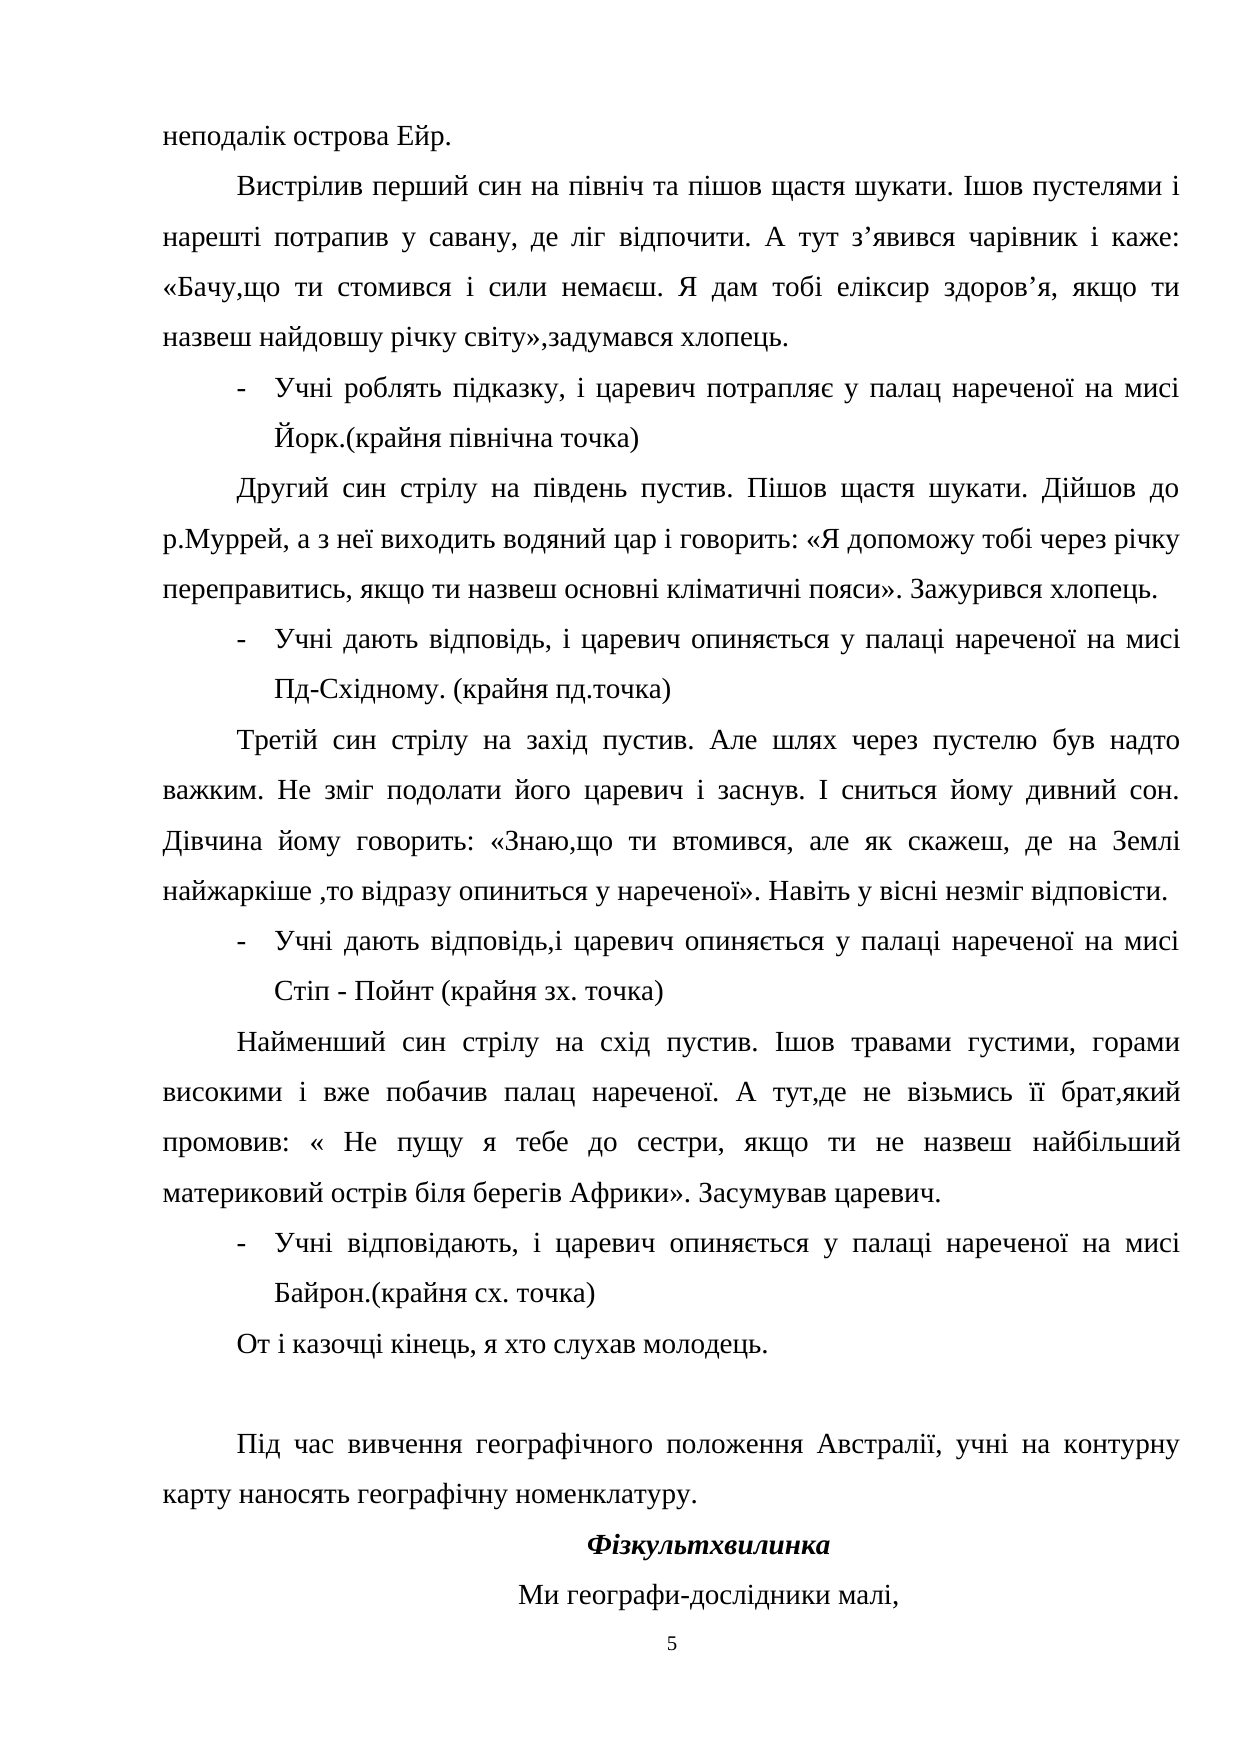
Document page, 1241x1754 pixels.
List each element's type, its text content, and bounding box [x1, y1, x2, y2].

list Учні дають відповідь,і царевич опиняється у палаці нареченої на мисі Стіп - Пойнт (крайня зх. точка) [236, 923, 1181, 1007]
text Найменший син стрілу на схід пустив. Ішов травами густими, горами високими і вже побачив палац нареченої. А тут,де не візьмись її брат,який промовив: « Не пущу я тебе до сестри, якщо ти не назвеш найбільший материковий острів біля берегів Африки». Засумував царевич. [162, 1024, 1181, 1208]
list Учні роблять підказку, і царевич потрапляє у палац нареченої на мисі Йорк.(крайня північна точка) [236, 370, 1181, 454]
text Під час вивчення географічного положення Австралії, учні на контурну карту наносять географічну номенклатуру. [162, 1426, 1181, 1510]
text Другий син стрілу на південь пустив. Пішов щастя шукати. Дійшов до р.Муррей, а з неї виходить водяний цар і говорить: «Я допоможу тобі через річку переправитись, якщо ти назвеш основні кліматичні пояси». Зажурився хлопець. [162, 470, 1181, 604]
text От і казочці кінець, я хто слухав молодець. [162, 1326, 1181, 1359]
text Фізкультхвилинка [162, 1527, 1181, 1561]
list Учні відповідають, і царевич опиняється у палаці нареченої на мисі Байрон.(крайня сх. точка) [236, 1225, 1181, 1309]
text Вистрілив перший син на північ та пішов щастя шукати. Ішов пустелями і нарешті потрапив у савану, де ліг відпочити. А тут з’явився чарівник і каже: «Бачу,що ти стомився і сили немаєш. Я дам тобі еліксир здоров’я, якщо ти назвеш найдовшу річку світу»,задумався хлопець. [162, 168, 1181, 353]
list Учні дають відповідь, і царевич опиняється у палаці нареченої на мисі Пд-Східному. (крайня пд.точка) [236, 621, 1181, 705]
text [162, 118, 1181, 152]
text Третій син стрілу на захід пустив. Але шлях через пустелю був надто важким. Не зміг подолати його царевич і заснув. І сниться йому дивний сон. Дівчина йому говорить: «Знаю,що ти втомився, але як скажеш, де на Землі найжаркіше ,то відразу опиниться у нареченої». Навіть у вісні незміг відповісти. [162, 722, 1181, 906]
text Ми географи-дослідники малі, [162, 1577, 1181, 1611]
